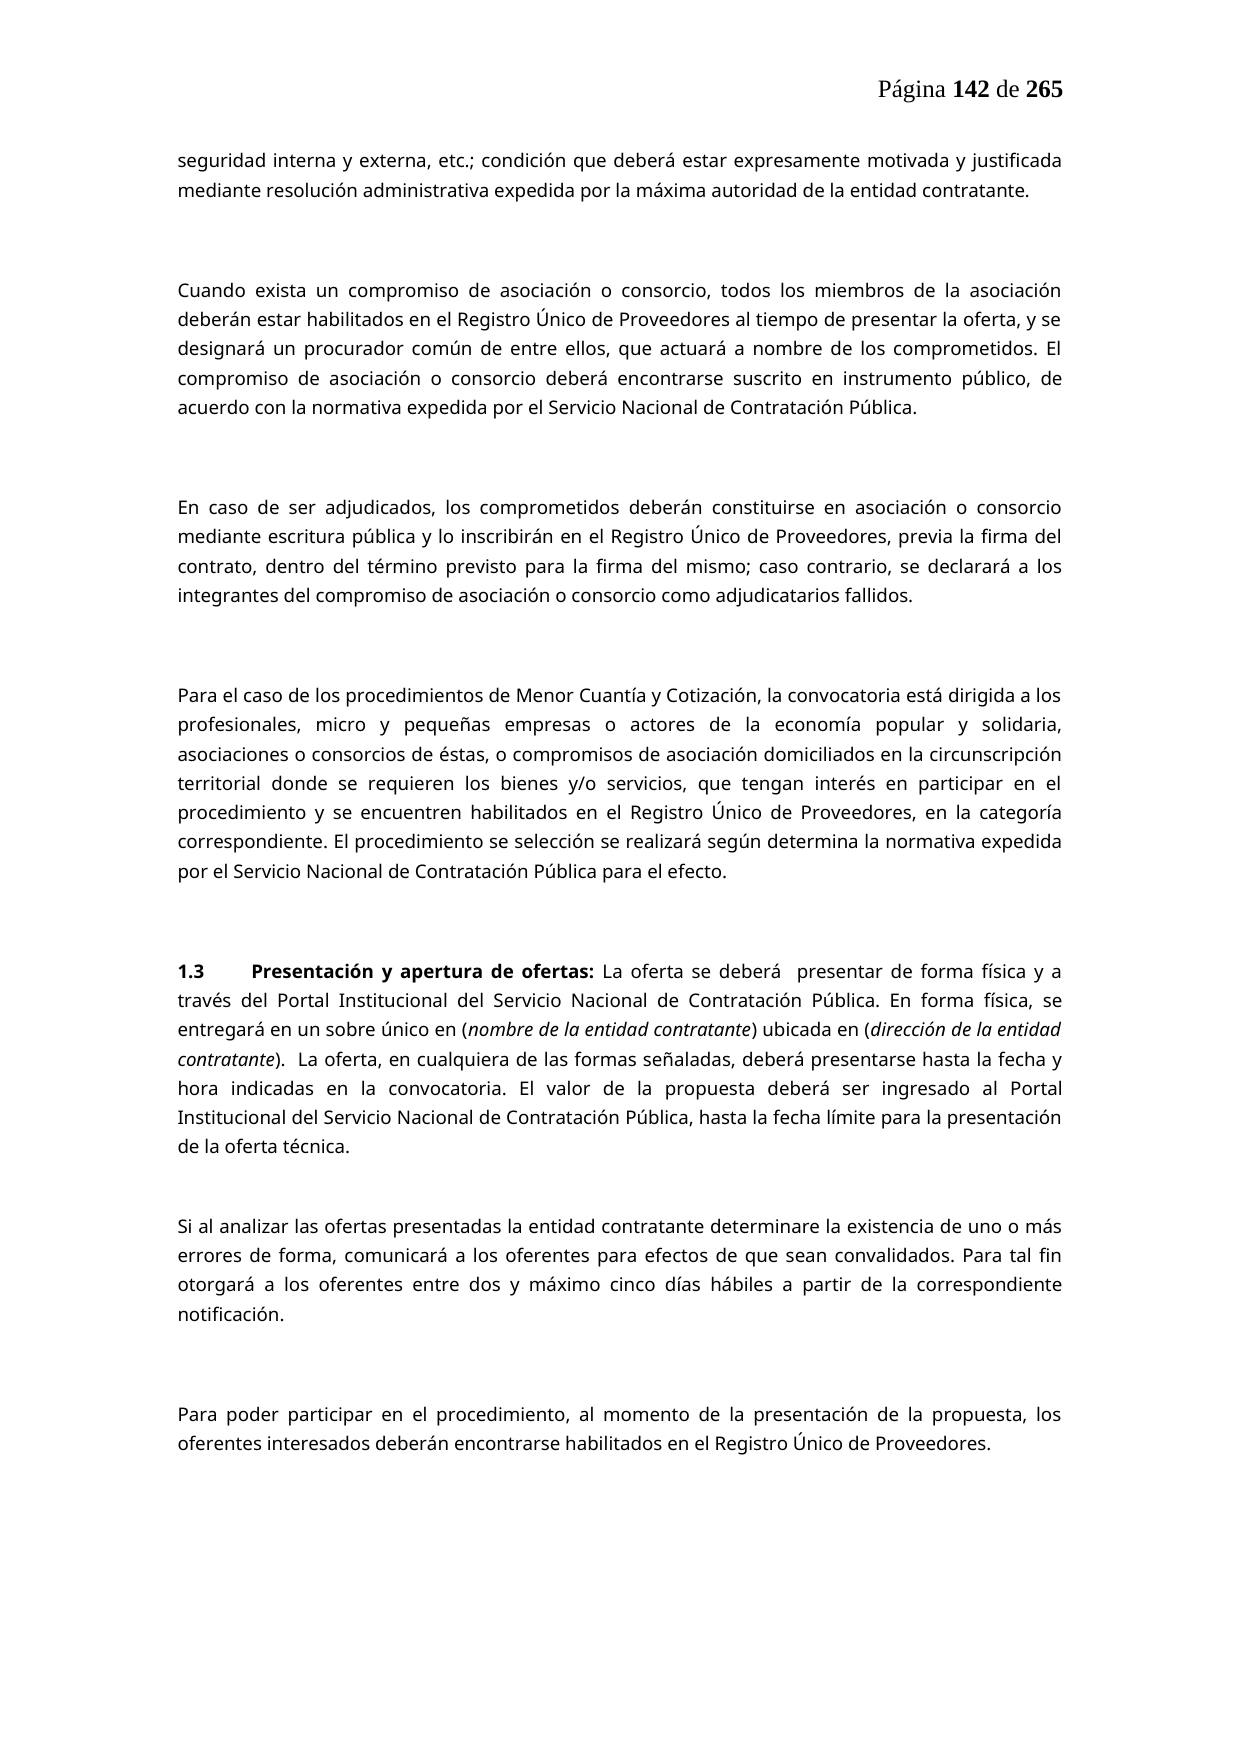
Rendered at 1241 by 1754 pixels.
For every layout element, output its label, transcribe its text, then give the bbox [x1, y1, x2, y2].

text Cuando exista un compromiso de asociación o consorcio, todos los miembros de la asociación deberán estar habilitados en el Registro Único de Proveedores al tiempo de presentar la oferta, y se designará un procurador común de entre ellos, que actuará a nombre de los comprometidos. El compromiso de asociación o consorcio deberá encontrarse suscrito en instrumento público, de acuerdo con la normativa expedida por el Servicio Nacional de Contratación Pública. [177, 277, 1063, 420]
text Si al analizar las ofertas presentadas la entidad contratante determinare la existencia de uno o más errores de forma, comunicará a los oferentes para efectos de que sean convalidados. Para tal fin otorgará a los oferentes entre dos y máximo cinco días hábiles a partir de la correspondiente notificación. [177, 1213, 1063, 1327]
text En caso de ser adjudicados, los comprometidos deberán constituirse en asociación o consorcio mediante escritura pública y lo inscribirán en el Registro Único de Proveedores, previa la firma del contrato, dentro del término previsto para la firma del mismo; caso contrario, se declarará a los integrantes del compromiso de asociación o consorcio como adjudicatarios fallidos. [177, 494, 1063, 608]
text Para el caso de los procedimientos de Menor Cuantía y Cotización, la convocatoria está dirigida a los profesionales, micro y pequeñas empresas o actores de la economía popular y solidaria, asociaciones o consorcios de éstas, o compromisos de asociación domiciliados en la circunscripción territorial donde se requieren los bienes y/o servicios, que tengan interés en participar en el procedimiento y se encuentren habilitados en el Registro Único de Proveedores, en la categoría correspondiente. El procedimiento se selección se realizará según determina la normativa expedida por el Servicio Nacional de Contratación Pública para el efecto. [177, 682, 1063, 883]
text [177, 148, 1063, 202]
list Presentación y apertura de ofertas: La oferta se deberá presentar de forma física y a través del Portal Institucional del Servicio Nacional de Contratación Pública. En forma física, se entregará en un sobre único en (nombre de la entidad contratante) ubicada en (dirección de la entidad contratante). La oferta, en cualquiera de las formas señaladas, deberá presentarse hasta la fecha y hora indicadas en la convocatoria. El valor de la propuesta deberá ser ingresado al Portal Institucional del Servicio Nacional de Contratación Pública, hasta la fecha límite para la presentación de la oferta técnica. [177, 958, 1063, 1159]
text Para poder participar en el procedimiento, al momento de la presentación de la propuesta, los oferentes interesados deberán encontrarse habilitados en el Registro Único de Proveedores. [177, 1401, 1063, 1456]
